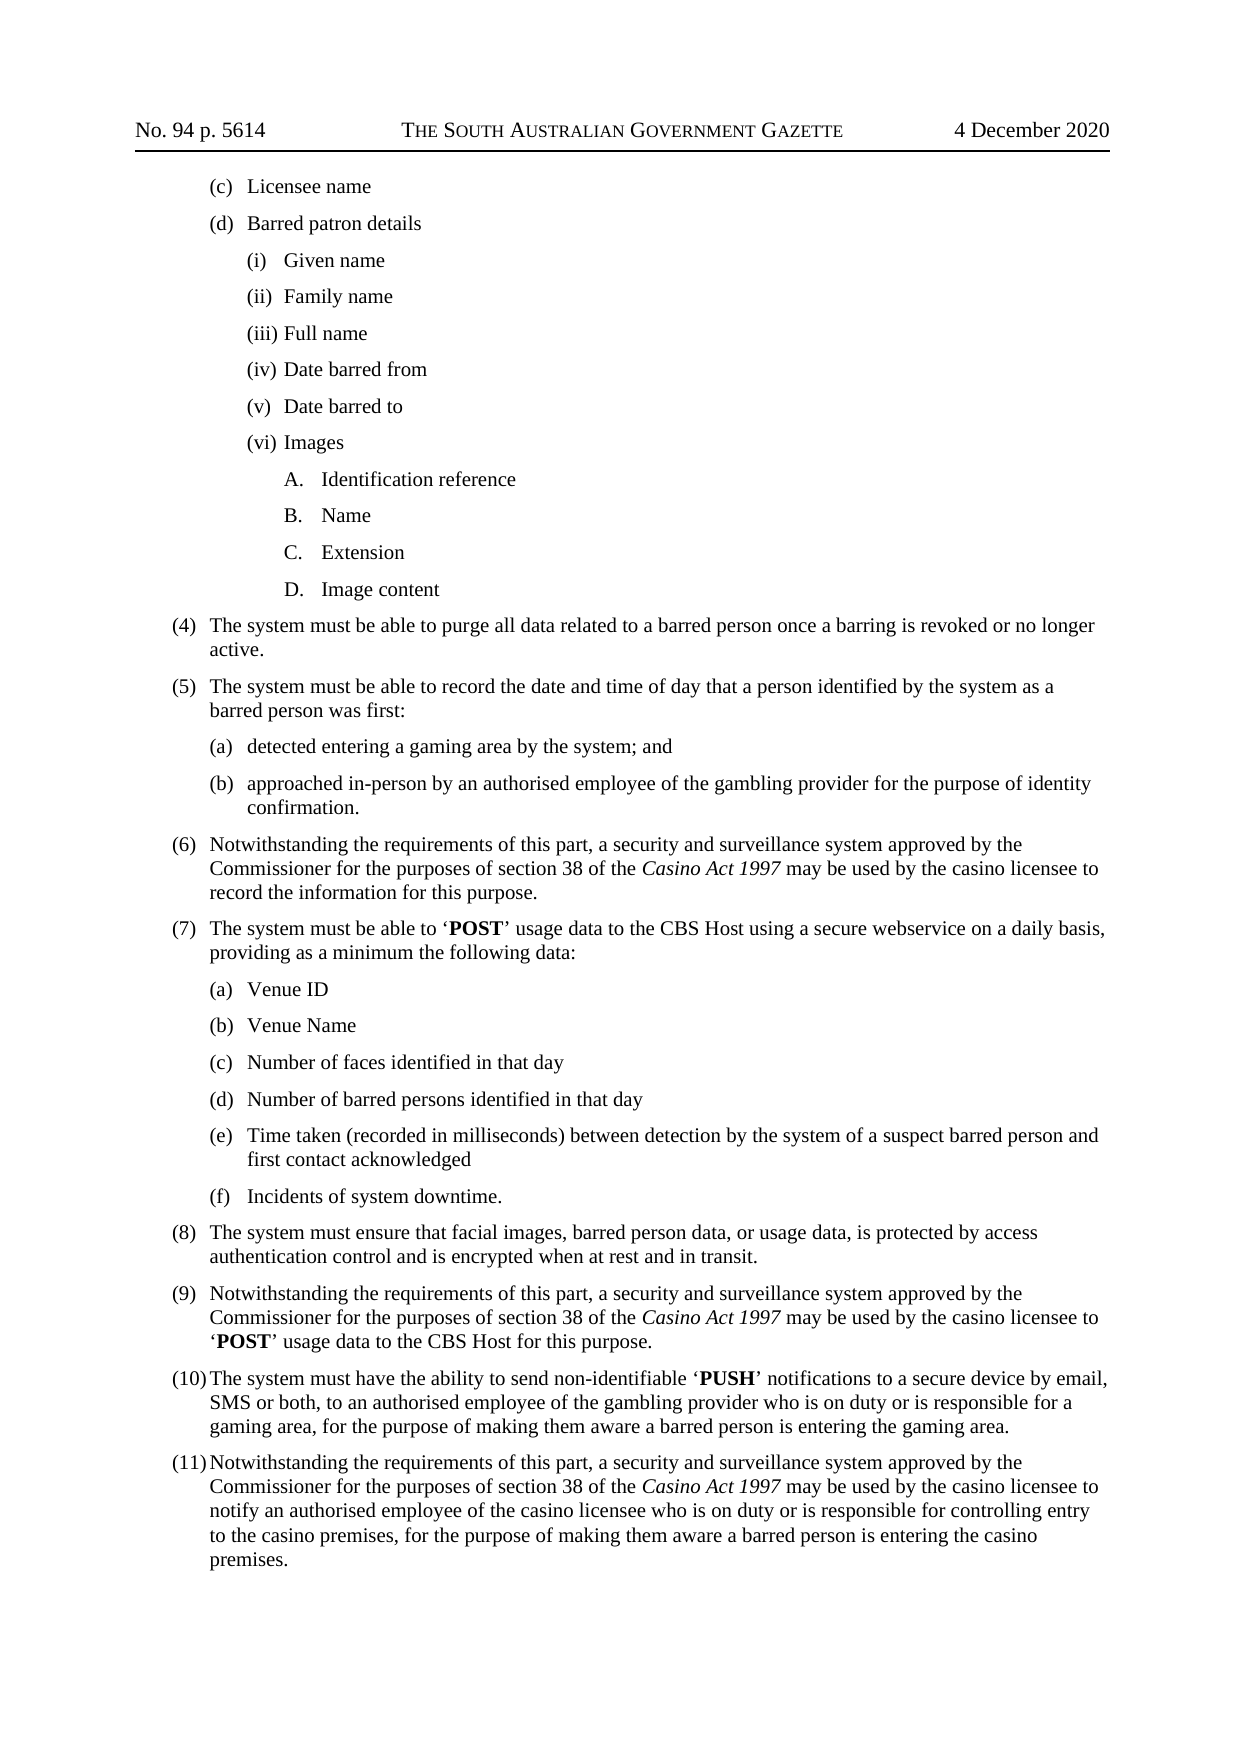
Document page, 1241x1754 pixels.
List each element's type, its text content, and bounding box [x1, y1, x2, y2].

list The system must be able to purge all data related to a barred person once a barring is revoked or no longer active. [172, 613, 1109, 661]
list Images [247, 430, 1109, 454]
list Name [284, 503, 1109, 527]
list Identification reference [284, 467, 1109, 491]
list Licensee name [209, 174, 1109, 198]
list Number of barred persons identified in that day [209, 1087, 1109, 1111]
list detected entering a gaming area by the system; and [209, 734, 1109, 758]
list Extension [284, 540, 1109, 564]
list Barred patron details [209, 211, 1109, 235]
list Date barred to [247, 394, 1109, 418]
list Family name [247, 284, 1109, 308]
list Full name [247, 321, 1109, 345]
list Venue ID [209, 977, 1109, 1001]
list Notwithstanding the requirements of this part, a security and surveillance system approved by the Commissioner for the purposes of section 38 of the Casino Act 1997 may be used by the casino licensee to notify an authorised employee of the casino licensee who is on duty or is responsible for controlling entry to the casino premises, for the purpose of making them aware a barred person is entering the casino premises. [172, 1450, 1109, 1571]
list Image content [284, 577, 1109, 601]
list Notwithstanding the requirements of this part, a security and surveillance system approved by the Commissioner for the purposes of section 38 of the Casino Act 1997 may be used by the casino licensee to record the information for this purpose. [172, 832, 1109, 904]
list approached in-person by an authorised employee of the gambling provider for the purpose of identity confirmation. [209, 771, 1109, 819]
list The system must have the ability to send non-identifiable ‘PUSH’ notifications to a secure device by email, SMS or both, to an authorised employee of the gambling provider who is on duty or is responsible for a gaming area, for the purpose of making them aware a barred person is entering the gaming area. [172, 1366, 1109, 1438]
list Given name [247, 247, 1109, 272]
list The system must be able to ‘POST’ usage data to the CBS Host using a secure webservice on a daily basis, providing as a minimum the following data: [172, 916, 1109, 964]
list The system must ensure that facial images, barred person data, or usage data, is protected by access authentication control and is encrypted when at rest and in transit. [172, 1220, 1109, 1268]
list Time taken (recorded in milliseconds) between detection by the system of a suspect barred person and first contact acknowledged [209, 1123, 1109, 1171]
list Notwithstanding the requirements of this part, a security and surveillance system approved by the Commissioner for the purposes of section 38 of the Casino Act 1997 may be used by the casino licensee to ‘POST’ usage data to the CBS Host for this purpose. [172, 1281, 1109, 1353]
list Date barred from [247, 357, 1109, 381]
list Number of faces identified in that day [209, 1050, 1109, 1074]
list Venue Name [209, 1013, 1109, 1037]
list The system must be able to record the date and time of day that a person identified by the system as a barred person was first: [172, 674, 1109, 722]
list Incidents of system downtime. [209, 1184, 1109, 1208]
